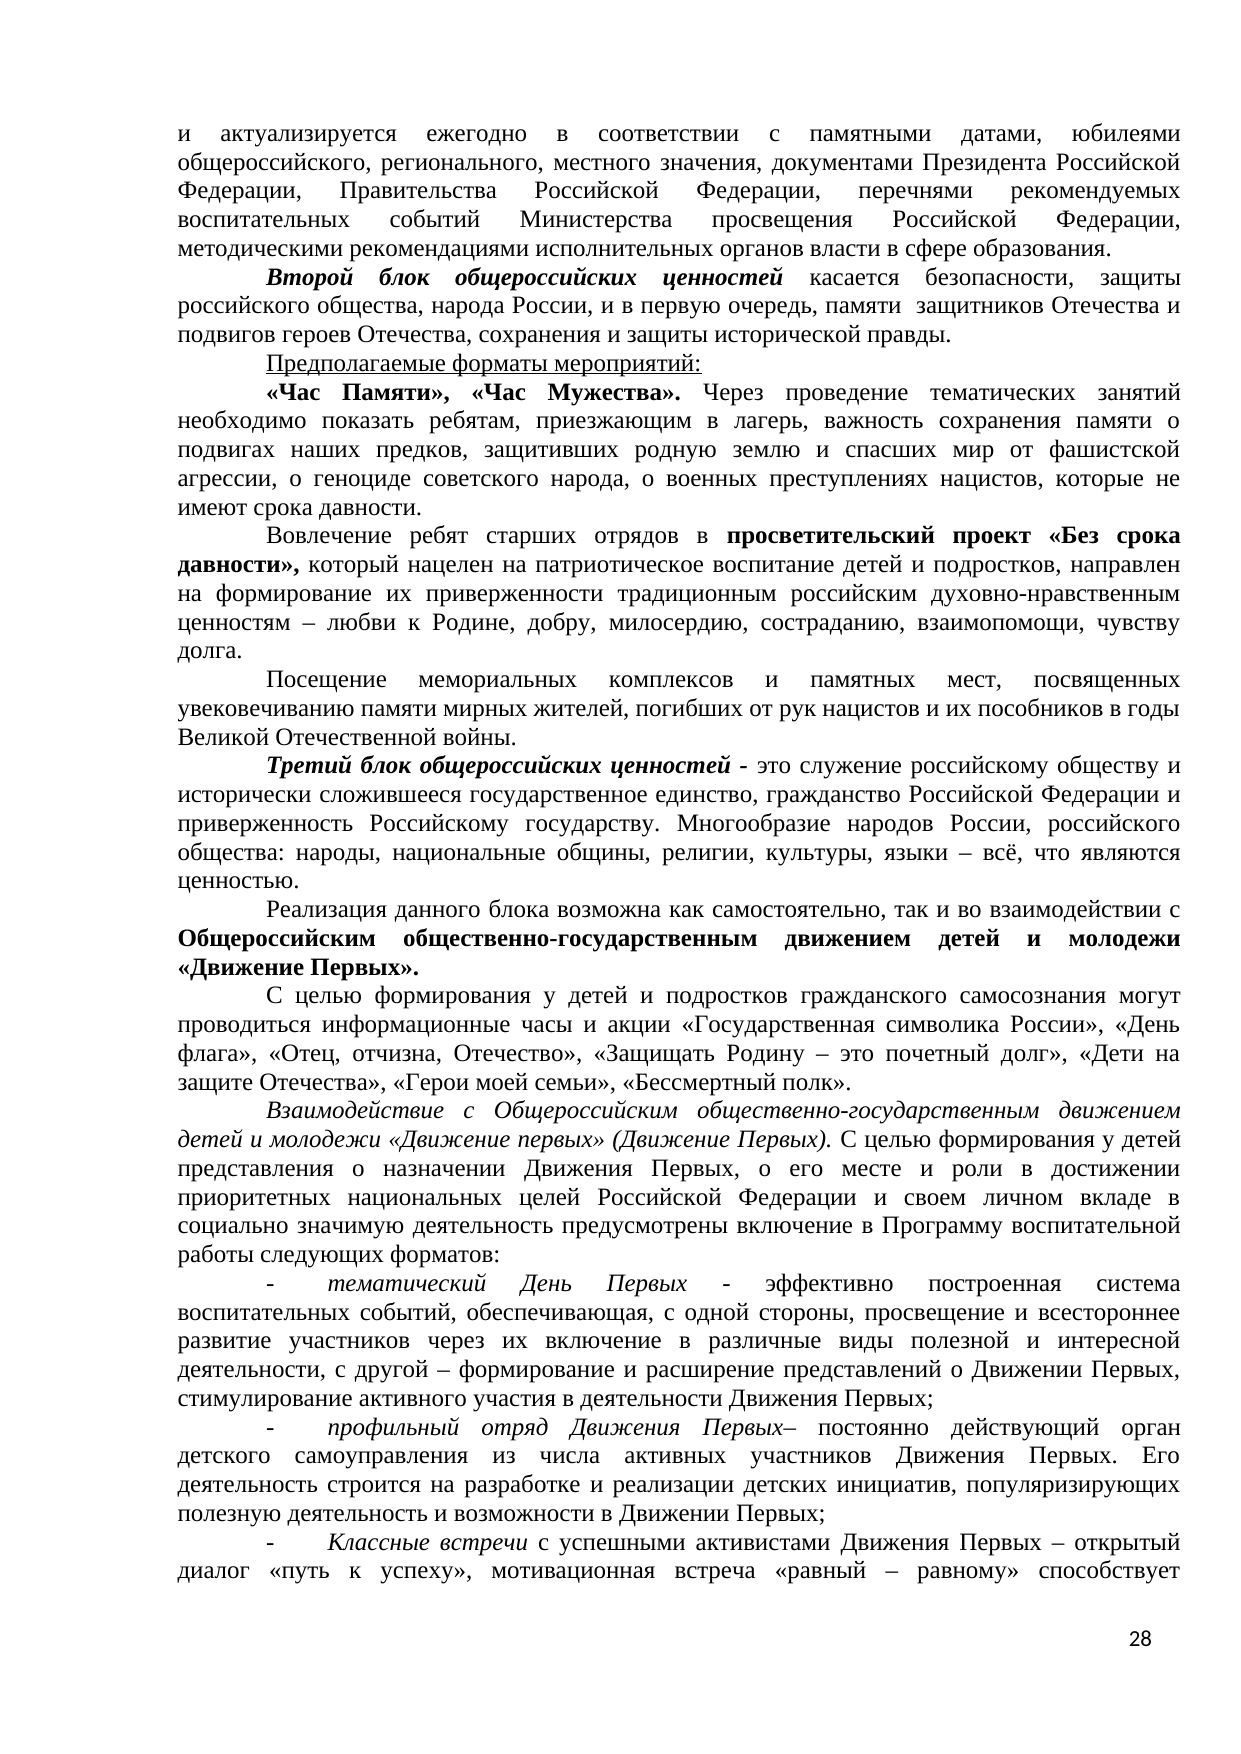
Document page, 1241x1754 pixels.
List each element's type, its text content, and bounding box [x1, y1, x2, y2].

text Предполагаемые форматы мероприятий: [177, 348, 1181, 377]
text - профильный отряд Движения Первых– постоянно действующий орган детского самоуправления из числа активных участников Движения Первых. Его деятельность строится на разработке и реализации детских инициатив, популяризирующих полезную деятельность и возможности в Движении Первых; [177, 1412, 1181, 1527]
text С целью формирования у детей и подростков гражданского самосознания могут проводиться информационные часы и акции «Государственная символика России», «День флага», «Отец, отчизна, Отечество», «Защищать Родину – это почетный долг», «Дети на защите Отечества», «Герои моей семьи», «Бессмертный полк». [177, 981, 1181, 1096]
text «Час Памяти», «Час Мужества». Через проведение тематических занятий необходимо показать ребятам, приезжающим в лагерь, важность сохранения памяти о подвигах наших предков, защитивших родную землю и спасших мир от фашистской агрессии, о геноциде советского народа, о военных преступлениях нацистов, которые не имеют срока давности. [177, 377, 1181, 521]
text Вовлечение ребят старших отрядов в просветительский проект «Без срока давности», который нацелен на патриотическое воспитание детей и подростков, направлен на формирование их приверженности традиционным российским духовно-нравственным ценностям – любви к Родине, добру, милосердию, состраданию, взаимопомощи, чувству долга. [177, 521, 1181, 664]
text Взаимодействие с Общероссийским общественно-государственным движением детей и молодежи «Движение первых» (Движение Первых). С целью формирования у детей представления о назначении Движения Первых, о его месте и роли в достижении приоритетных национальных целей Российской Федерации и своем личном вкладе в социально значимую деятельность предусмотрены включение в Программу воспитательной работы следующих форматов: [177, 1096, 1181, 1268]
text Посещение мемориальных комплексов и памятных мест, посвященных увековечиванию памяти мирных жителей, погибших от рук нацистов и их пособников в годы Великой Отечественной войны. [177, 664, 1181, 751]
text - тематический День Первых - эффективно построенная система воспитательных событий, обеспечивающая, с одной стороны, просвещение и всестороннее развитие участников через их включение в различные виды полезной и интересной деятельности, с другой – формирование и расширение представлений о Движении Первых, стимулирование активного участия в деятельности Движения Первых; [177, 1268, 1181, 1412]
text Третий блок общероссийских ценностей - это служение российскому обществу и исторически сложившееся государственное единство, гражданство Российской Федерации и приверженность Российскому государству. Многообразие народов России, российского общества: народы, национальные общины, религии, культуры, языки – всё, что являются ценностью. [177, 751, 1181, 894]
text Реализация данного блока возможна как самостоятельно, так и во взаимодействии с Общероссийским общественно-государственным движением детей и молодежи «Движение Первых». [177, 894, 1181, 981]
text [177, 118, 1181, 262]
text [177, 1527, 1181, 1584]
text Второй блок общероссийских ценностей касается безопасности, защиты российского общества, народа России, и в первую очередь, памяти защитников Отечества и подвигов героев Отечества, сохранения и защиты исторической правды. [177, 262, 1181, 348]
